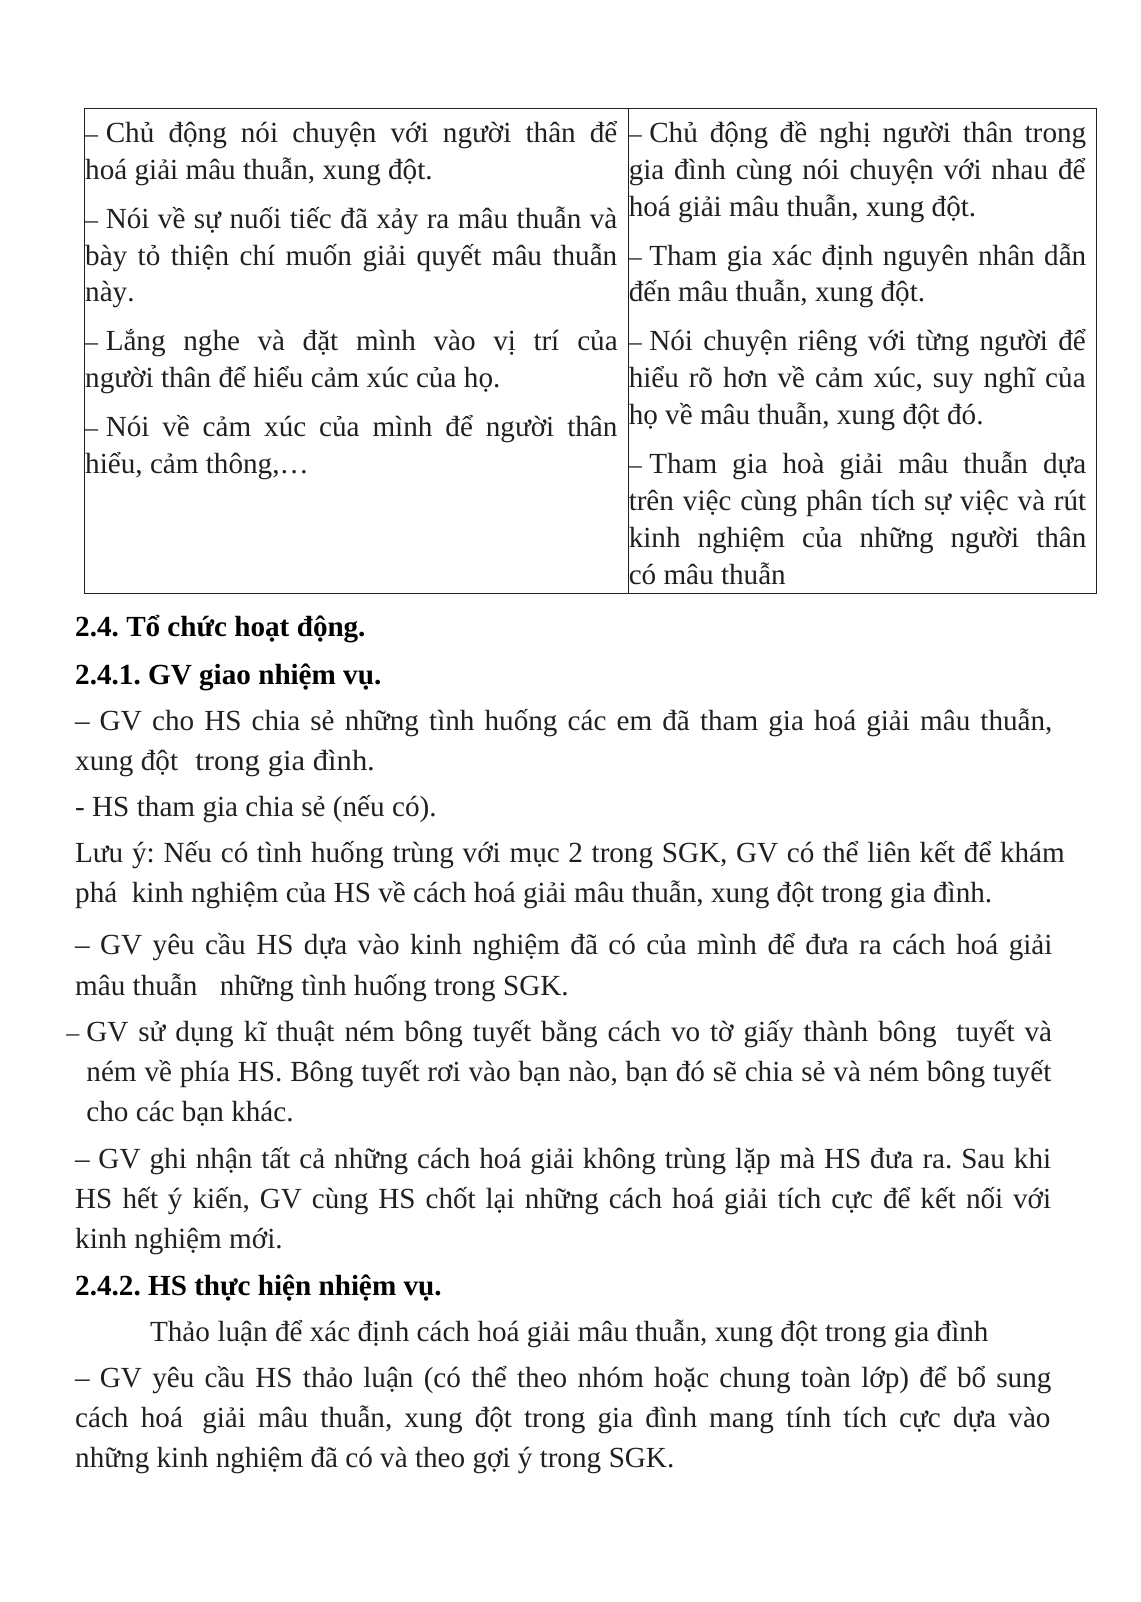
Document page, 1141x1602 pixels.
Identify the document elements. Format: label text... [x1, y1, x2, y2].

text - HS tham gia chia sẻ (nếu có). [75, 789, 1066, 823]
text Lưu ý: Nếu có tình huống trùng với mục 2 trong SGK, GV có thể liên kết để khám phá kinh nghiệm của HS về cách hoá giải mâu thuẫn, xung đột trong gia đình. [75, 835, 1066, 909]
table_cell Chủ động đề nghị người thân trong gia đình cùng nói chuyện với nhau để hoá giải mâu thuẫn, xung đột. Tham gia xác định nguyên nhân dẫn đến mâu thuẫn, xung đột. Nói chuyện riêng với từng người để hiểu rõ hơn về cảm xúc, suy nghĩ của họ về mâu thuẫn, xung đột đó. Tham gia hoà giải mâu thuẫn dựa trên việc cùng phân tích sự việc và rút kinh nghiệm của những người thân có mâu thuẫn [629, 109, 1096, 593]
text – GV ghi nhận tất cả những cách hoá giải không trùng lặp mà HS đưa ra. Sau khi HS hết ý kiến, GV cùng HS chốt lại những cách hoá giải tích cực để kết nối với kinh nghiệm mới. [75, 1141, 1052, 1255]
text – GV cho HS chia sẻ những tình huống các em đã tham gia hoá giải mâu thuẫn, xung đột trong gia đình. [75, 703, 1052, 777]
text – GV yêu cầu HS thảo luận (có thể theo nhóm hoặc chung toàn lớp) để bổ sung cách hoá giải mâu thuẫn, xung đột trong gia đình mang tính tích cực dựa vào những kinh nghiệm đã có và theo gợi ý trong SGK. [75, 1360, 1052, 1474]
text – GV yêu cầu HS dựa vào kinh nghiệm đã có của mình để đưa ra cách hoá giải mâu thuẫn những tình huống trong SGK. [75, 927, 1052, 1001]
list GV sử dụng kĩ thuật ném bông tuyết bằng cách vo tờ giấy thành bông tuyết và ném về phía HS. Bông tuyết rơi vào bạn nào, bạn đó sẽ chia sẻ và ném bông tuyết cho các bạn khác. [66, 1014, 1052, 1128]
table_cell Chủ động nói chuyện với người thân để hoá giải mâu thuẫn, xung đột. Nói về sự nuối tiếc đã xảy ra mâu thuẫn và bày tỏ thiện chí muốn giải quyết mâu thuẫn này. Lắng nghe và đặt mình vào vị trí của người thân để hiểu cảm xúc của họ. Nói về cảm xúc của mình để người thân hiểu, cảm thông,… [85, 109, 628, 593]
text 2.4.2. HS thực hiện nhiệm vụ. [75, 1268, 1052, 1301]
text 2.4.1. GV giao nhiệm vụ. [75, 657, 1066, 691]
list Thảo luận để xác định cách hoá giải mâu thuẫn, xung đột trong gia đình [150, 1314, 1066, 1348]
text 2.4. Tổ chức hoạt động. [75, 609, 1066, 642]
